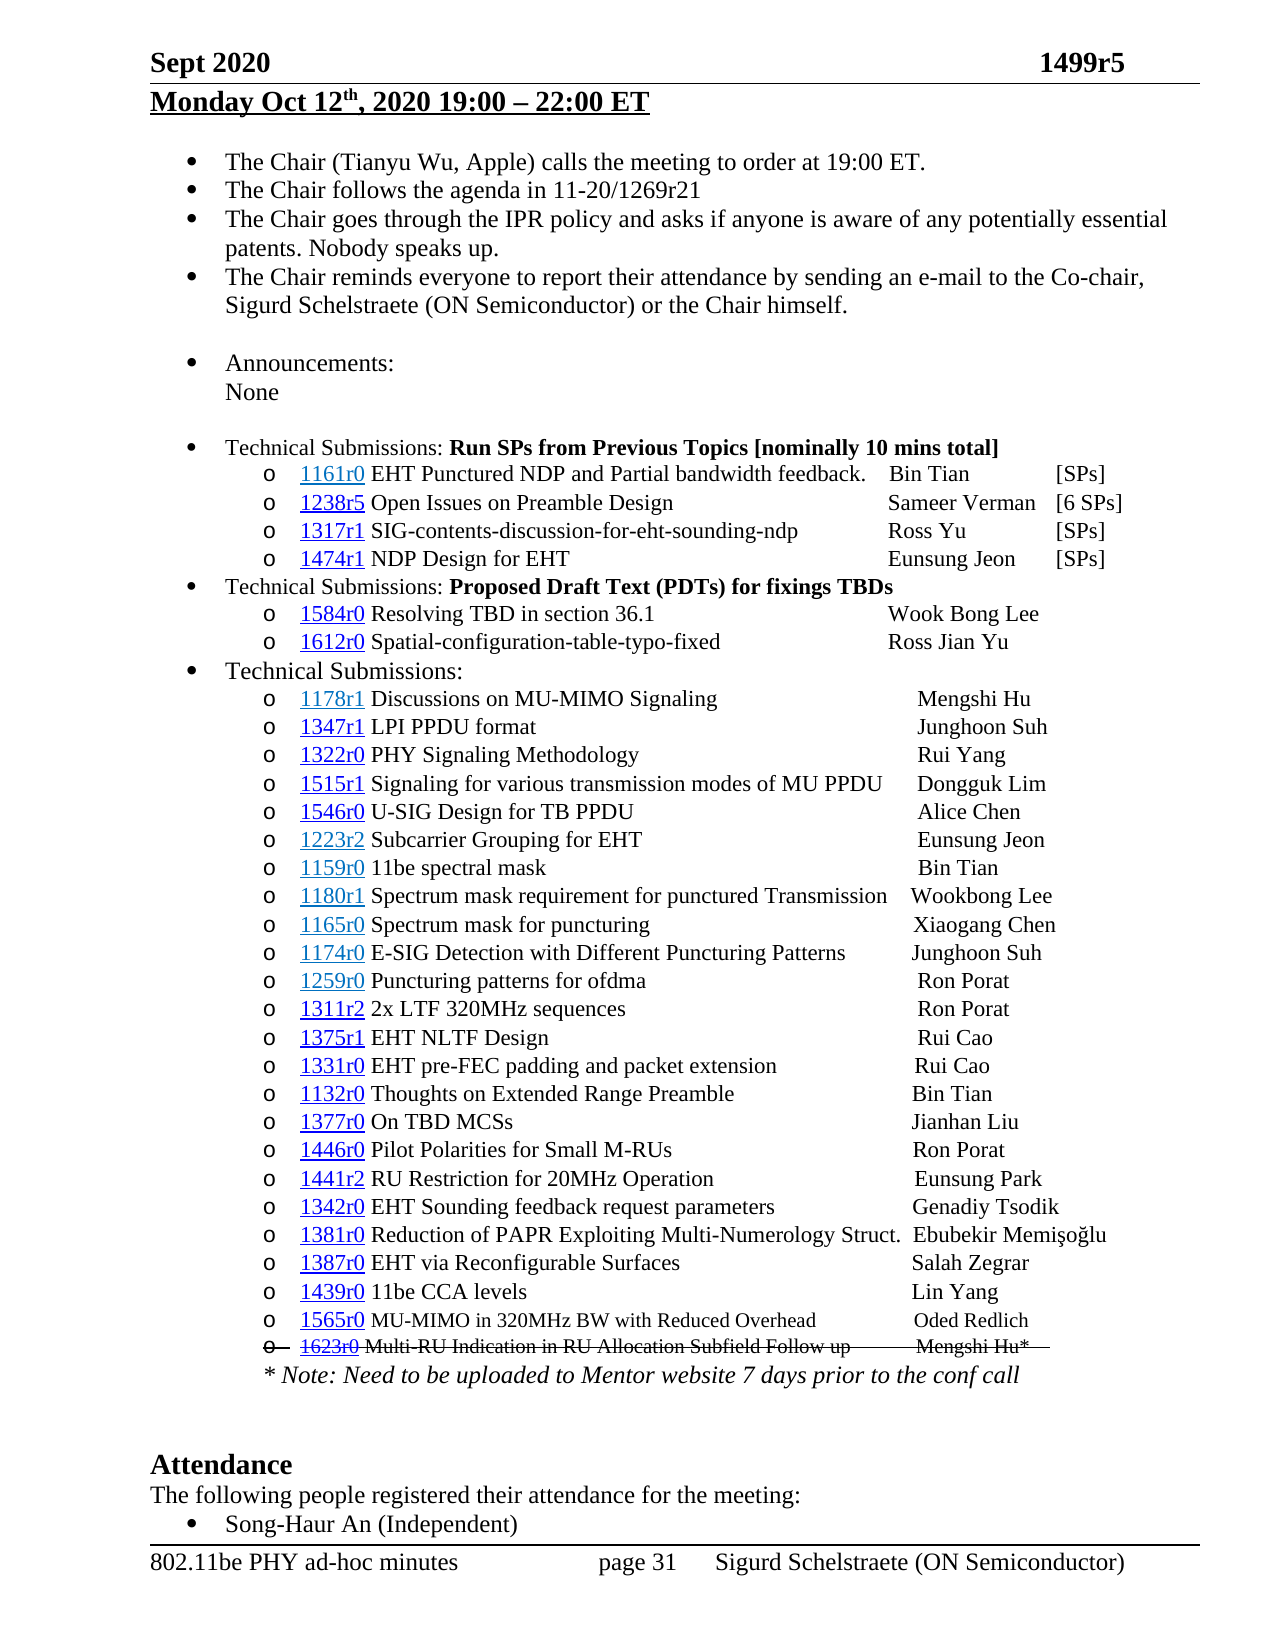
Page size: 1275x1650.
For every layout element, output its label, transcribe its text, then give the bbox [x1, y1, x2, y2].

list The Chair (Tianyu Wu, Apple) calls the meeting to order at 19:00 ET. [187, 147, 1200, 175]
list 1259r0 Puncturing patterns for ofdma Ron Porat [262, 967, 1200, 995]
list 1515r1 Signaling for various transmission modes of MU PPDU Dongguk Lim [262, 769, 1200, 798]
list 1623r0 Multi-RU Indication in RU Allocation Subfield Follow up Mengshi Hu* [262, 1334, 1200, 1361]
list 1132r0 Thoughts on Extended Range Preamble Bin Tian [262, 1080, 1200, 1108]
list Technical Submissions: Proposed Draft Text (PDTs) for fixings TBDs [187, 573, 1200, 600]
list The Chair follows the agenda in 11-20/1269r21 [187, 175, 1200, 204]
list 1331r0 EHT pre-FEC padding and packet extension Rui Cao [262, 1052, 1200, 1080]
list 1342r0 EHT Sounding feedback request parameters Genadiy Tsodik [262, 1193, 1200, 1221]
list The Chair goes through the IPR policy and asks if anyone is aware of any potentially essential patents. Nobody speaks up. [187, 204, 1200, 262]
list 1441r2 RU Restriction for 20MHz Operation Eunsung Park [262, 1165, 1200, 1193]
list 1347r1 LPI PPDU format Junghoon Suh [262, 713, 1200, 741]
list 1474r1 NDP Design for EHT Eunsung Jeon [SPs] [262, 545, 1200, 573]
list 1546r0 U-SIG Design for TB PPDU Alice Chen [262, 798, 1200, 826]
text Monday Oct 12th, 2020 19:00 – 22:00 ET [150, 84, 1200, 118]
list 1584r0 Resolving TBD in section 36.1 Wook Bong Lee [262, 600, 1200, 628]
text None [225, 377, 1200, 405]
list 1375r1 EHT NLTF Design Rui Cao [262, 1024, 1200, 1052]
list 1565r0 MU-MIMO in 320MHz BW with Reduced Overhead Oded Redlich [262, 1306, 1200, 1334]
list 1161r0 EHT Punctured NDP and Partial bandwidth feedback. Bin Tian [SPs] [262, 460, 1200, 489]
list 1446r0 Pilot Polarities for Small M-RUs Ron Porat [262, 1137, 1200, 1165]
list 1311r2 2x LTF 320MHz sequences Ron Porat [262, 995, 1200, 1024]
list 1238r5 Open Issues on Preamble Design Sameer Verman [6 SPs] [262, 489, 1200, 517]
list 1612r0 Spatial-configuration-table-typo-fixed Ross Jian Yu [262, 628, 1200, 656]
list The Chair reminds everyone to report their attendance by sending an e-mail to the Co-chair, Sigurd Schelstraete (ON Semiconductor) or the Chair himself. [187, 262, 1200, 319]
list 1180r1 Spectrum mask requirement for punctured Transmission Wookbong Lee [262, 882, 1200, 911]
list Technical Submissions: Run SPs from Previous Topics [nominally 10 mins total] [187, 434, 1200, 460]
list 1381r0 Reduction of PAPR Exploiting Multi-Numerology Struct. Ebubekir Memişoğlu [262, 1221, 1200, 1249]
text * Note: Need to be uploaded to Mentor website 7 days prior to the conf call [187, 1361, 1200, 1389]
list 1174r0 E-SIG Detection with Different Puncturing Patterns Junghoon Suh [262, 939, 1200, 967]
list Announcements: [187, 348, 1200, 377]
list 1439r0 11be CCA levels Lin Yang [262, 1278, 1200, 1306]
list Song-Haur An (Independent) [187, 1509, 1200, 1538]
list 1387r0 EHT via Reconfigurable Surfaces Salah Zegrar [262, 1249, 1200, 1278]
list 1223r2 Subcarrier Grouping for EHT Eunsung Jeon [262, 826, 1200, 854]
list 1165r0 Spectrum mask for puncturing Xiaogang Chen [262, 911, 1200, 939]
list Technical Submissions: [187, 656, 1200, 685]
list 1159r0 11be spectral mask Bin Tian [262, 854, 1200, 882]
list 1317r1 SIG-contents-discussion-for-eht-sounding-ndp Ross Yu [SPs] [262, 517, 1200, 545]
text Attendance [150, 1447, 1200, 1480]
list 1178r1 Discussions on MU-MIMO Signaling Mengshi Hu [262, 685, 1200, 713]
list 1322r0 PHY Signaling Methodology Rui Yang [262, 741, 1200, 769]
text The following people registered their attendance for the meeting: [150, 1480, 1200, 1509]
list 1377r0 On TBD MCSs Jianhan Liu [262, 1108, 1200, 1137]
